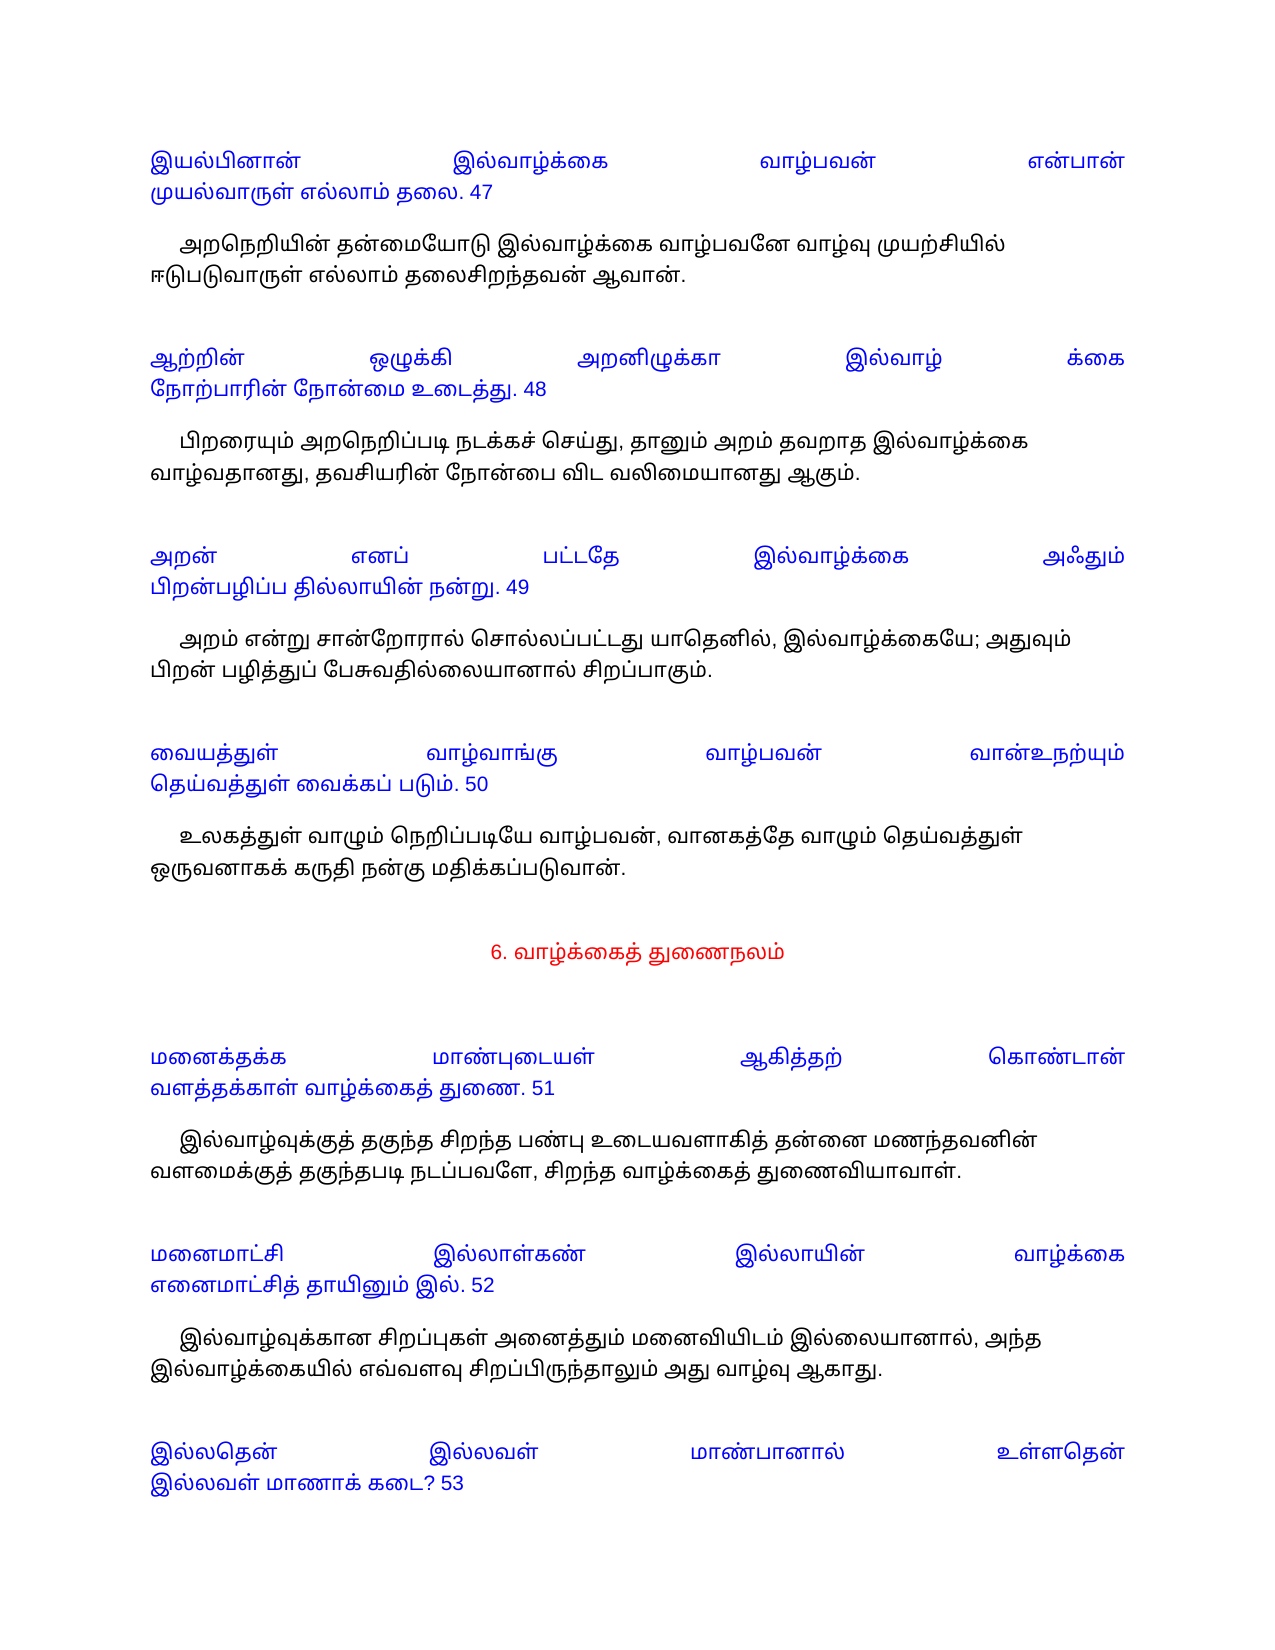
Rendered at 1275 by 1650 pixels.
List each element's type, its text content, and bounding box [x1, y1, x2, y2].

text மனைமாட்சி இல்லாள்கண் இல்லாயின் வாழ்க்கை எனைமாட்சித் தாயினும் இல். 52 [150, 1243, 1125, 1301]
text 6. வாழ்க்கைத் துணைநலம் [150, 940, 1125, 967]
text இயல்பினான் இல்வாழ்க்கை வாழ்பவன் என்பான் முயல்வாருள் எல்லாம் தலை. 47 [150, 150, 1125, 207]
text இல்லதென் இல்லவள் மாண்பானால் உள்ளதென் இல்லவள் மாணாக் கடை? 53 [150, 1441, 1125, 1498]
text உலகத்துள் வாழும் நெறிப்படியே வாழ்பவன், வானகத்தே வாழும் தெய்வத்துள் ஒருவனாகக் கருதி நன்கு மதிக்கப்படுவான். [150, 824, 1125, 915]
text மனைக்தக்க மாண்புடையள் ஆகித்தற் கொண்டான் வளத்தக்காள் வாழ்க்கைத் துணை. 51 [150, 1046, 1125, 1103]
text ஆற்றின் ஒழுக்கி அறனிழுக்கா இல்வாழ் க்கை நோற்பாரின் நோன்மை உடைத்து. 48 [150, 347, 1125, 404]
text அறம் என்று சான்றோரால் சொல்லப்பட்டது யாதெனில், இல்வாழ்க்கையே; அதுவும் பிறன் பழித்துப் பேசுவதில்லையானால் சிறப்பாகும். [150, 627, 1125, 717]
text இல்வாழ்வுக்குத் தகுந்த சிறந்த பண்பு உடையவளாகித் தன்னை மணந்தவனின் வளமைக்குத் தகுந்தபடி நடப்பவளே, சிறந்த வாழ்க்கைத் துணைவியாவாள். [150, 1128, 1125, 1218]
text பிறரையும் அறநெறிப்படி நடக்கச் செய்து, தானும் அறம் தவறாத இல்வாழ்க்கை வாழ்வதானது, தவசியரின் நோன்பை விட வலிமையானது ஆகும். [150, 429, 1125, 520]
text வையத்துள் வாழ்வாங்கு வாழ்பவன் வான்உநற்யும் தெய்வத்துள் வைக்கப் படும். 50 [150, 742, 1125, 799]
text அறன் எனப் பட்டதே இல்வாழ்க்கை அஃதும் பிறன்பழிப்ப தில்லாயின் நன்று. 49 [150, 545, 1125, 602]
text இல்வாழ்வுக்கான சிறப்புகள் அனைத்தும் மனைவியிடம் இல்லையானால், அந்த இல்வாழ்க்கையில் எவ்வளவு சிறப்பிருந்தாலும் அது வாழ்வு ஆகாது. [150, 1325, 1125, 1416]
text அறநெறியின் தன்மையோடு இல்வாழ்க்கை வாழ்பவனே வாழ்வு முயற்சியில் ஈடுபடுவாருள் எல்லாம் தலைசிறந்தவன் ஆவான். [150, 232, 1125, 322]
